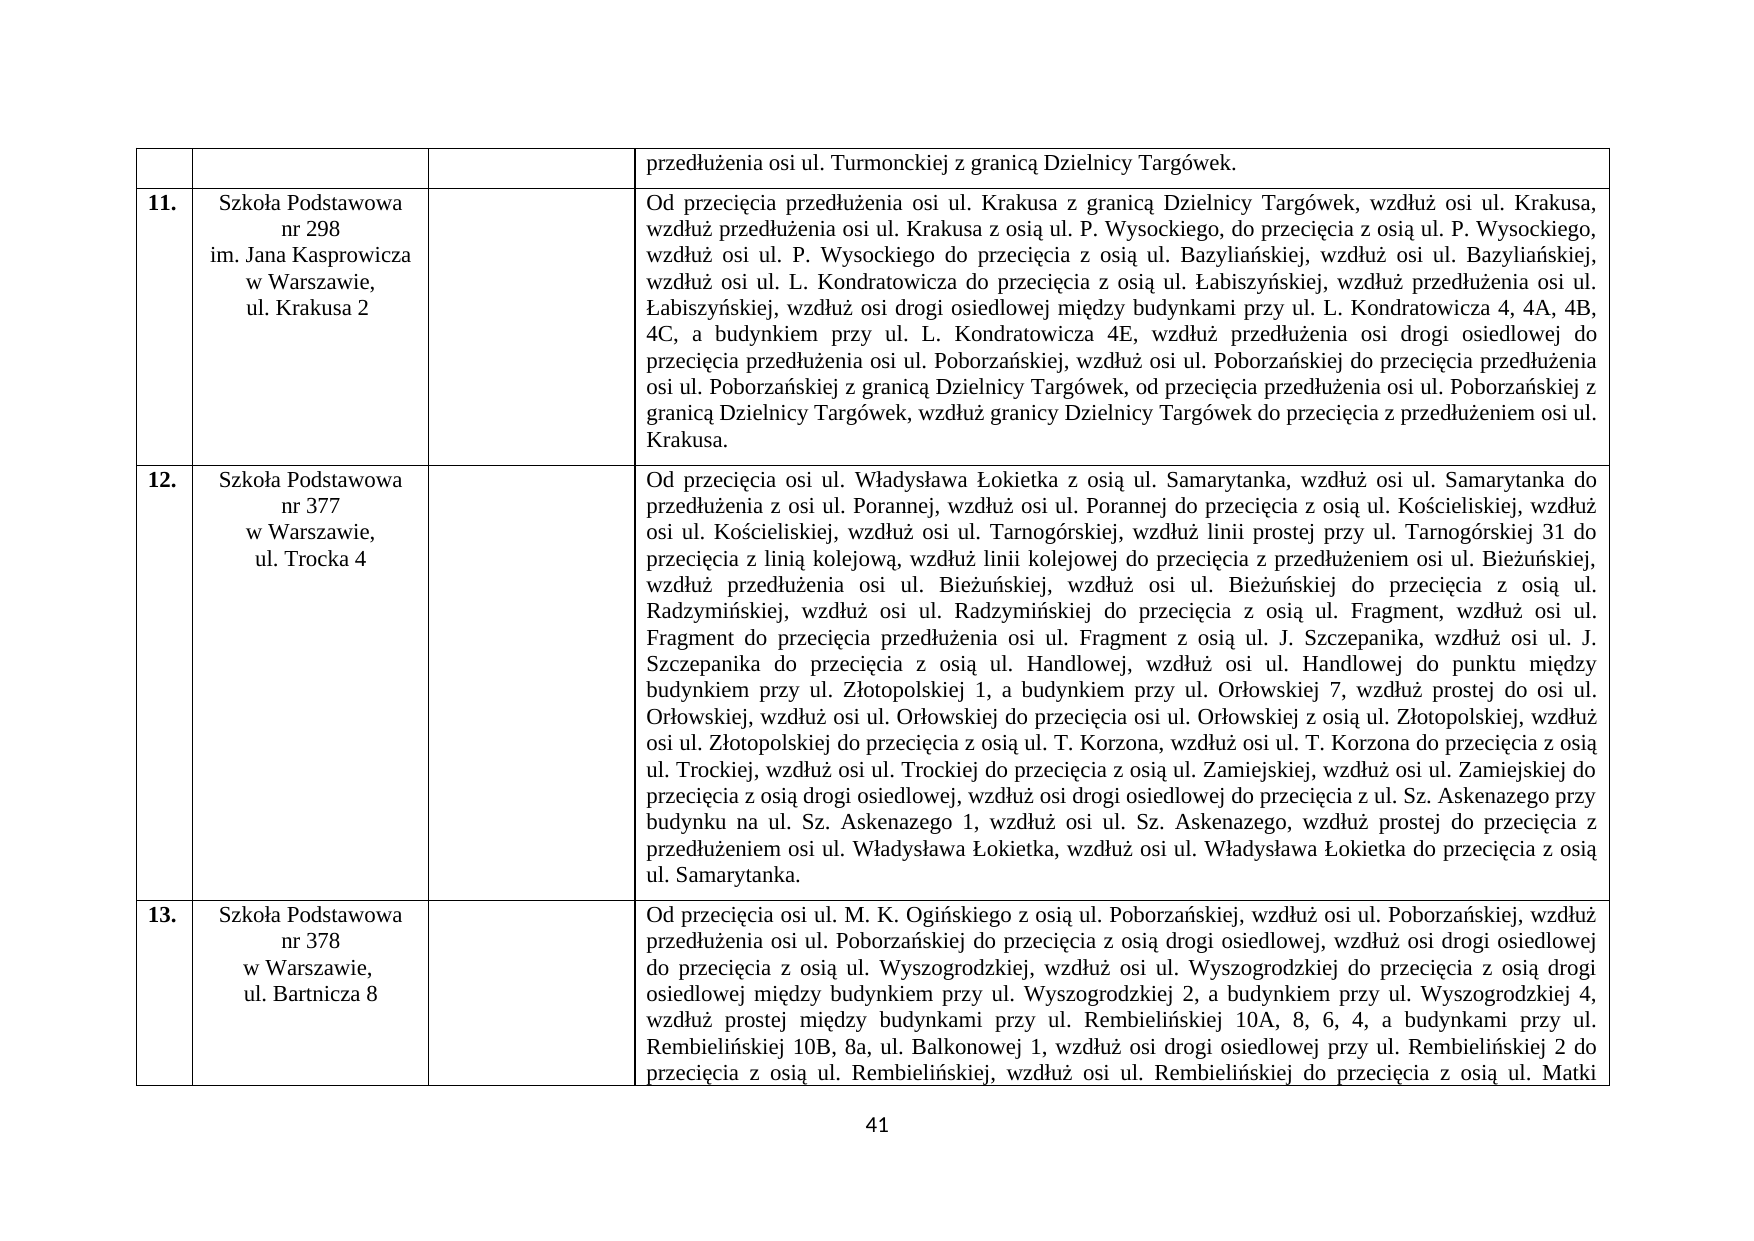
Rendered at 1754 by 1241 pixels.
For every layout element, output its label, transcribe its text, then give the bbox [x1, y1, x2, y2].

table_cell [636, 901, 1609, 1085]
table_cell [137, 466, 192, 900]
table_cell [429, 466, 634, 900]
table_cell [193, 901, 428, 1085]
table_cell [429, 901, 634, 1085]
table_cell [636, 149, 1609, 188]
table_cell Od przecięcia przedłużenia osi ul. Krakusa z granicą Dzielnicy Targówek, wzdłuż osi ul. Krakusa, wzdłuż przedłużenia osi ul. Krakusa z osią ul. P. Wysockiego, do przecięcia z osią ul. P. Wysockiego, wzdłuż osi ul. P. Wysockiego do przecięcia z osią ul. Bazyliańskiej, wzdłuż osi ul. Bazyliańskiej, wzdłuż osi ul. L. Kondratowicza do przecięcia z osią ul. Łabiszyńskiej, wzdłuż przedłużenia osi ul. Łabiszyńskiej, wzdłuż osi drogi osiedlowej między budynkami przy ul. L. Kondratowicza 4, 4A, 4B, 4C, a budynkiem przy ul. L. Kondratowicza 4E, wzdłuż przedłużenia osi drogi osiedlowej do przecięcia przedłużenia osi ul. Poborzańskiej, wzdłuż osi ul. Poborzańskiej do przecięcia przedłużenia osi ul. Poborzańskiej z granicą Dzielnicy Targówek, od przecięcia przedłużenia osi ul. Poborzańskiej z granicą Dzielnicy Targówek, wzdłuż granicy Dzielnicy Targówek do przecięcia z przedłużeniem osi ul. Krakusa. [636, 189, 1609, 465]
table_cell [137, 901, 192, 1085]
table_cell Szkoła Podstawowa nr 298 im. Jana Kasprowicza w Warszawie, ul. Krakusa 2 [193, 189, 428, 465]
table_cell [429, 189, 634, 465]
table_cell [137, 149, 192, 188]
table_cell Od przecięcia osi ul. Władysława Łokietka z osią ul. Samarytanka, wzdłuż osi ul. Samarytanka do przedłużenia z osi ul. Porannej, wzdłuż osi ul. Porannej do przecięcia z osią ul. Kościeliskiej, wzdłuż osi ul. Kościeliskiej, wzdłuż osi ul. Tarnogórskiej, wzdłuż linii prostej przy ul. Tarnogórskiej 31 do przecięcia z linią kolejową, wzdłuż linii kolejowej do przecięcia z przedłużeniem osi ul. Bieżuńskiej, wzdłuż przedłużenia osi ul. Bieżuńskiej, wzdłuż osi ul. Bieżuńskiej do przecięcia z osią ul. Radzymińskiej, wzdłuż osi ul. Radzymińskiej do przecięcia z osią ul. Fragment, wzdłuż osi ul. Fragment do przecięcia przedłużenia osi ul. Fragment z osią ul. J. Szczepanika, wzdłuż osi ul. J. Szczepanika do przecięcia z osią ul. Handlowej, wzdłuż osi ul. Handlowej do punktu między budynkiem przy ul. Złotopolskiej 1, a budynkiem przy ul. Orłowskiej 7, wzdłuż prostej do osi ul. Orłowskiej, wzdłuż osi ul. Orłowskiej do przecięcia osi ul. Orłowskiej z osią ul. Złotopolskiej, wzdłuż osi ul. Złotopolskiej do przecięcia z osią ul. T. Korzona, wzdłuż osi ul. T. Korzona do przecięcia z osią ul. Trockiej, wzdłuż osi ul. Trockiej do przecięcia z osią ul. Zamiejskiej, wzdłuż osi ul. Zamiejskiej do przecięcia z osią drogi osiedlowej, wzdłuż osi drogi osiedlowej do przecięcia z ul. Sz. Askenazego przy budynku na ul. Sz. Askenazego 1, wzdłuż osi ul. Sz. Askenazego, wzdłuż prostej do przecięcia z przedłużeniem osi ul. Władysława Łokietka, wzdłuż osi ul. Władysława Łokietka do przecięcia z osią ul. Samarytanka. [636, 466, 1609, 900]
table_cell [137, 189, 192, 465]
table_cell [429, 149, 634, 188]
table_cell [193, 149, 428, 188]
table_cell Szkoła Podstawowa nr 377 w Warszawie, ul. Trocka 4 [193, 466, 428, 900]
